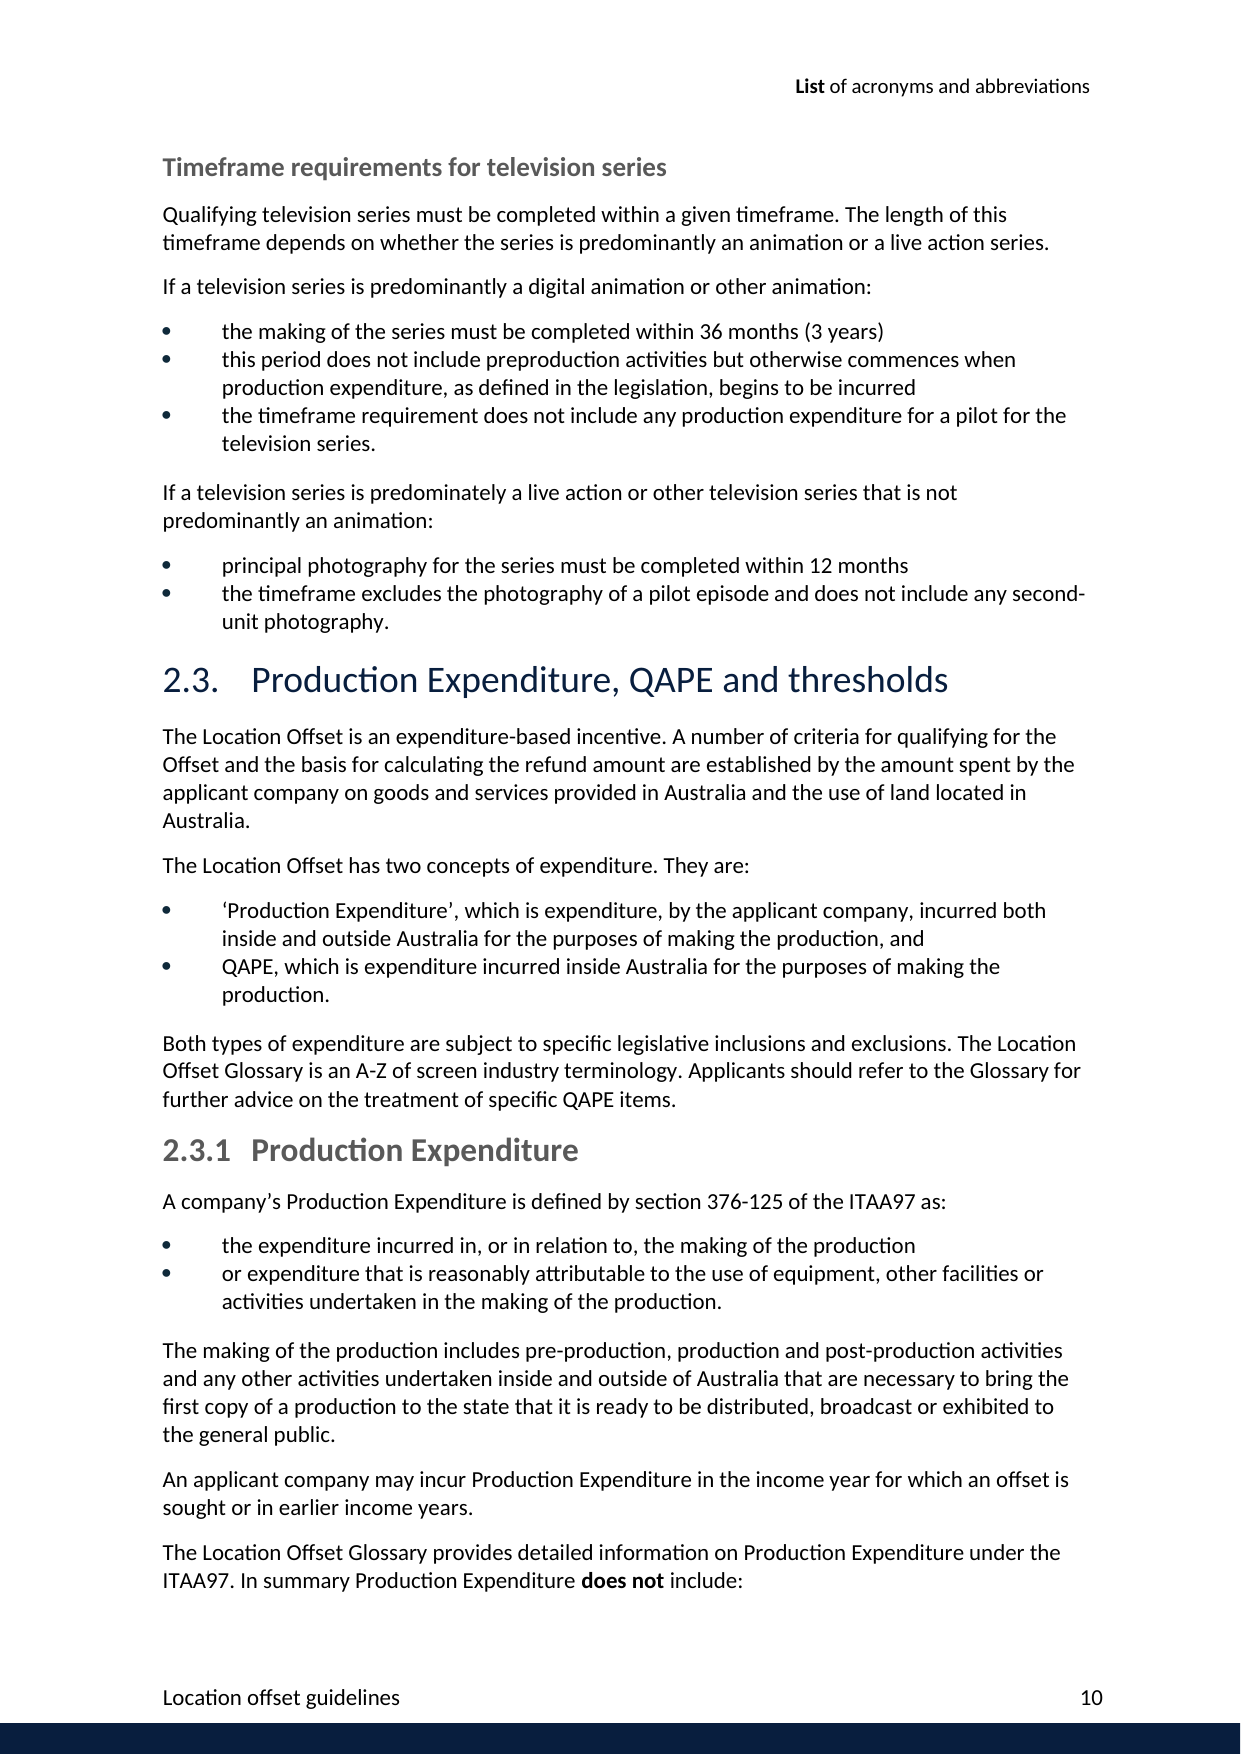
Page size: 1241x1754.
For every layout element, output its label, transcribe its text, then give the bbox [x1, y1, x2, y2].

text The making of the production includes pre-production, production and post-production activities and any other activities undertaken inside and outside of Australia that are necessary to bring the first copy of a production to the state that it is ready to be distributed, broadcast or exhibited to the general public. [162, 1336, 1090, 1448]
text The Location Offset has two concepts of expenditure. They are: [162, 851, 1090, 879]
text The Location Offset Glossary provides detailed information on Production Expenditure under the ITAA97. In summary Production Expenditure does not include: [162, 1538, 1090, 1594]
subtitle Production Expenditure, QAPE and thresholds [162, 656, 1090, 701]
text the expenditure incurred in, or in relation to, the making of the production [162, 1231, 1090, 1259]
subtitle 2.3.1 Production Expenditure [162, 1129, 1090, 1170]
text If a television series is predominantly a digital animation or other animation: [162, 272, 1090, 300]
text Both types of expenditure are subject to specific legislative inclusions and exclusions. The Location Offset Glossary is an A-Z of screen industry terminology. Applicants should refer to the Glossary for further advice on the treatment of specific QAPE items. [162, 1029, 1090, 1113]
text the timeframe excludes the photography of a pilot episode and does not include any second-unit photography. [162, 579, 1090, 635]
picture [0, 1723, 1241, 1754]
text the timeframe requirement does not include any production expenditure for a pilot for the television series. [162, 401, 1090, 457]
text principal photography for the series must be completed within 12 months [162, 551, 1090, 579]
subtitle Timeframe requirements for television series [162, 150, 1090, 183]
text the making of the series must be completed within 36 months (3 years) [162, 317, 1090, 345]
text ‘Production Expenditure’, which is expenditure, by the applicant company, incurred both inside and outside Australia for the purposes of making the production, and [162, 896, 1090, 952]
text this period does not include preproduction activities but otherwise commences when production expenditure, as defined in the legislation, begins to be incurred [162, 345, 1090, 401]
text QAPE, which is expenditure incurred inside Australia for the purposes of making the production. [162, 952, 1090, 1008]
text A company’s Production Expenditure is defined by section 376-125 of the ITAA97 as: [162, 1187, 1090, 1215]
text Qualifying television series must be completed within a given timeframe. The length of this timeframe depends on whether the series is predominantly an animation or a live action series. [162, 200, 1090, 256]
text An applicant company may incur Production Expenditure in the income year for which an offset is sought or in earlier income years. [162, 1465, 1090, 1521]
text The Location Offset is an expenditure-based incentive. A number of criteria for qualifying for the Offset and the basis for calculating the refund amount are established by the amount spent by the applicant company on goods and services provided in Australia and the use of land located in Australia. [162, 722, 1090, 834]
text If a television series is predominately a live action or other television series that is not predominantly an animation: [162, 478, 1090, 534]
text or expenditure that is reasonably attributable to the use of equipment, other facilities or activities undertaken in the making of the production. [162, 1259, 1090, 1316]
